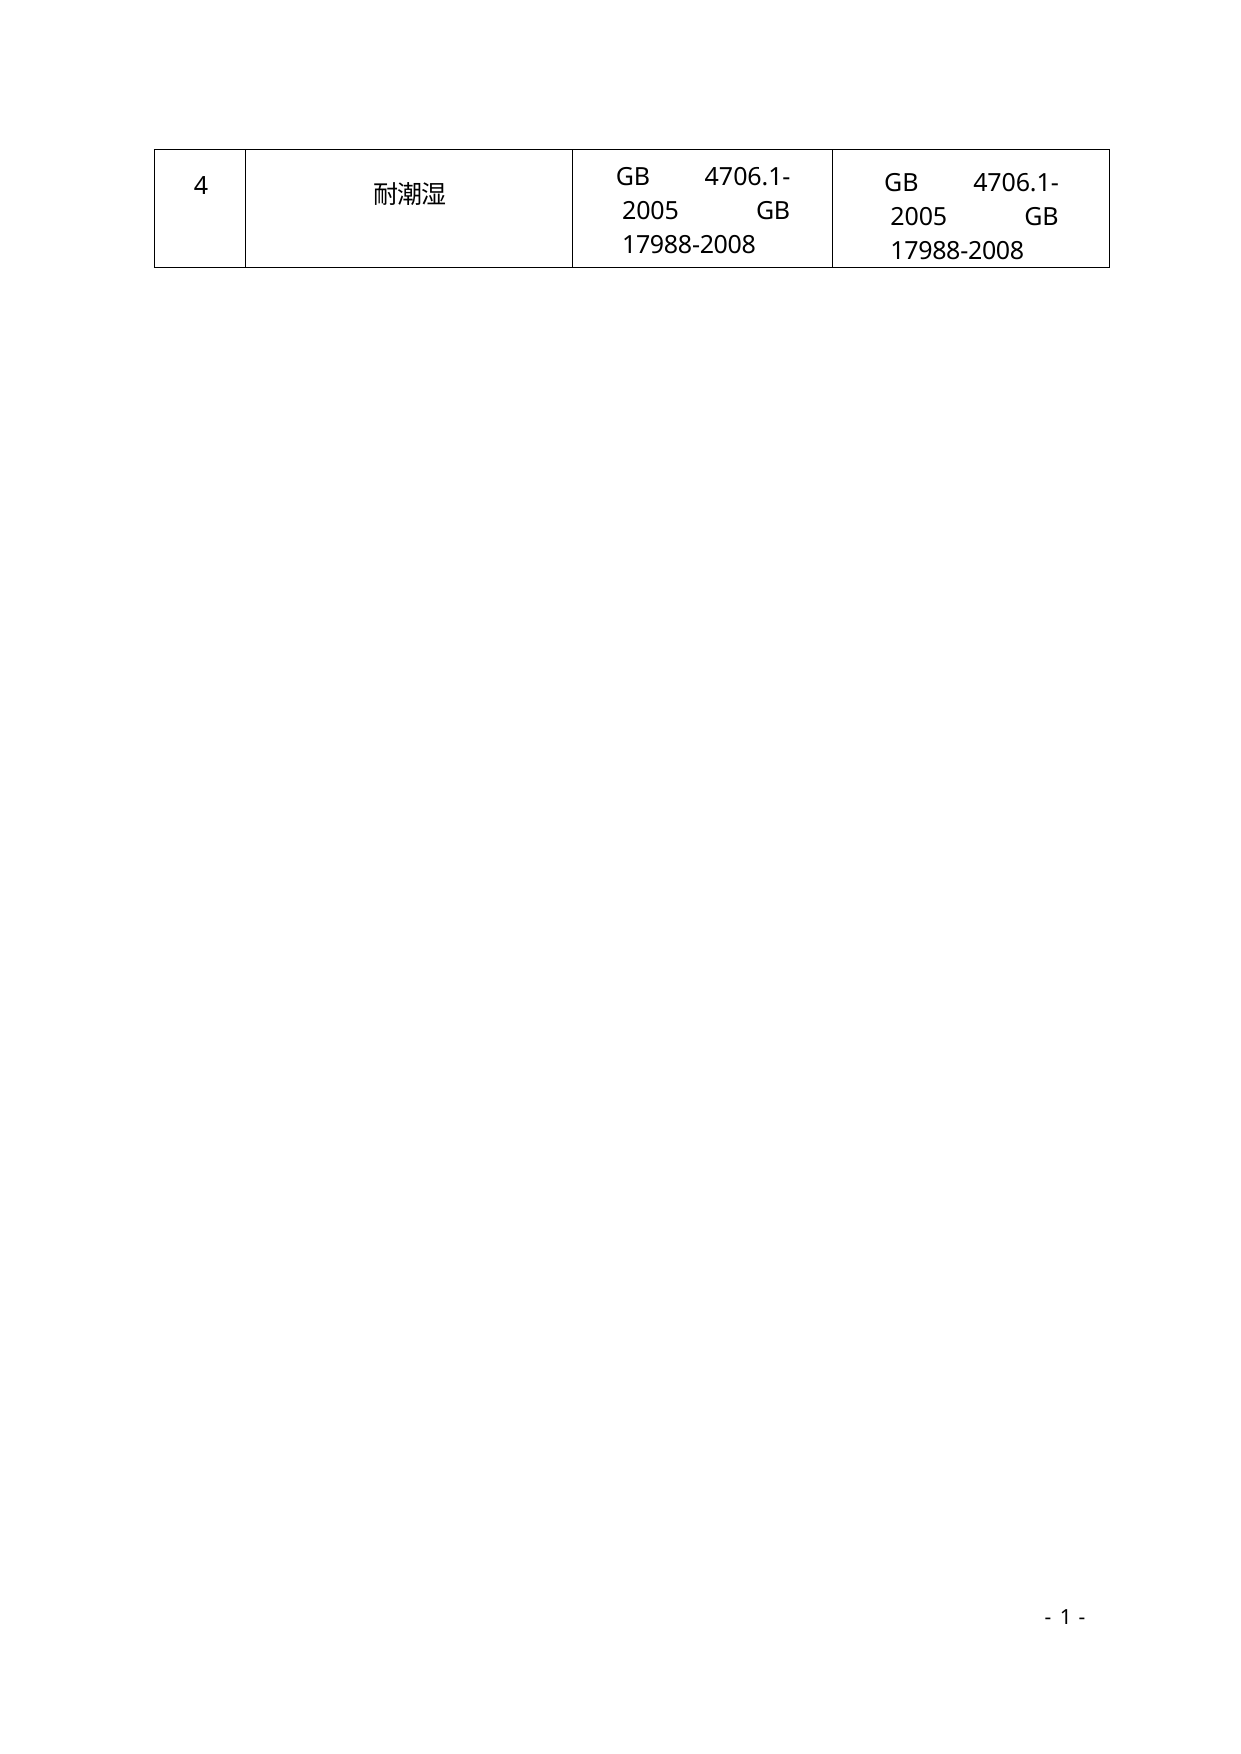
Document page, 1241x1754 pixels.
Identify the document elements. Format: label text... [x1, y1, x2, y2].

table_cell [833, 150, 1109, 267]
table_cell 4 [155, 150, 245, 267]
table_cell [573, 150, 832, 267]
table_cell 耐潮湿 [246, 150, 572, 267]
